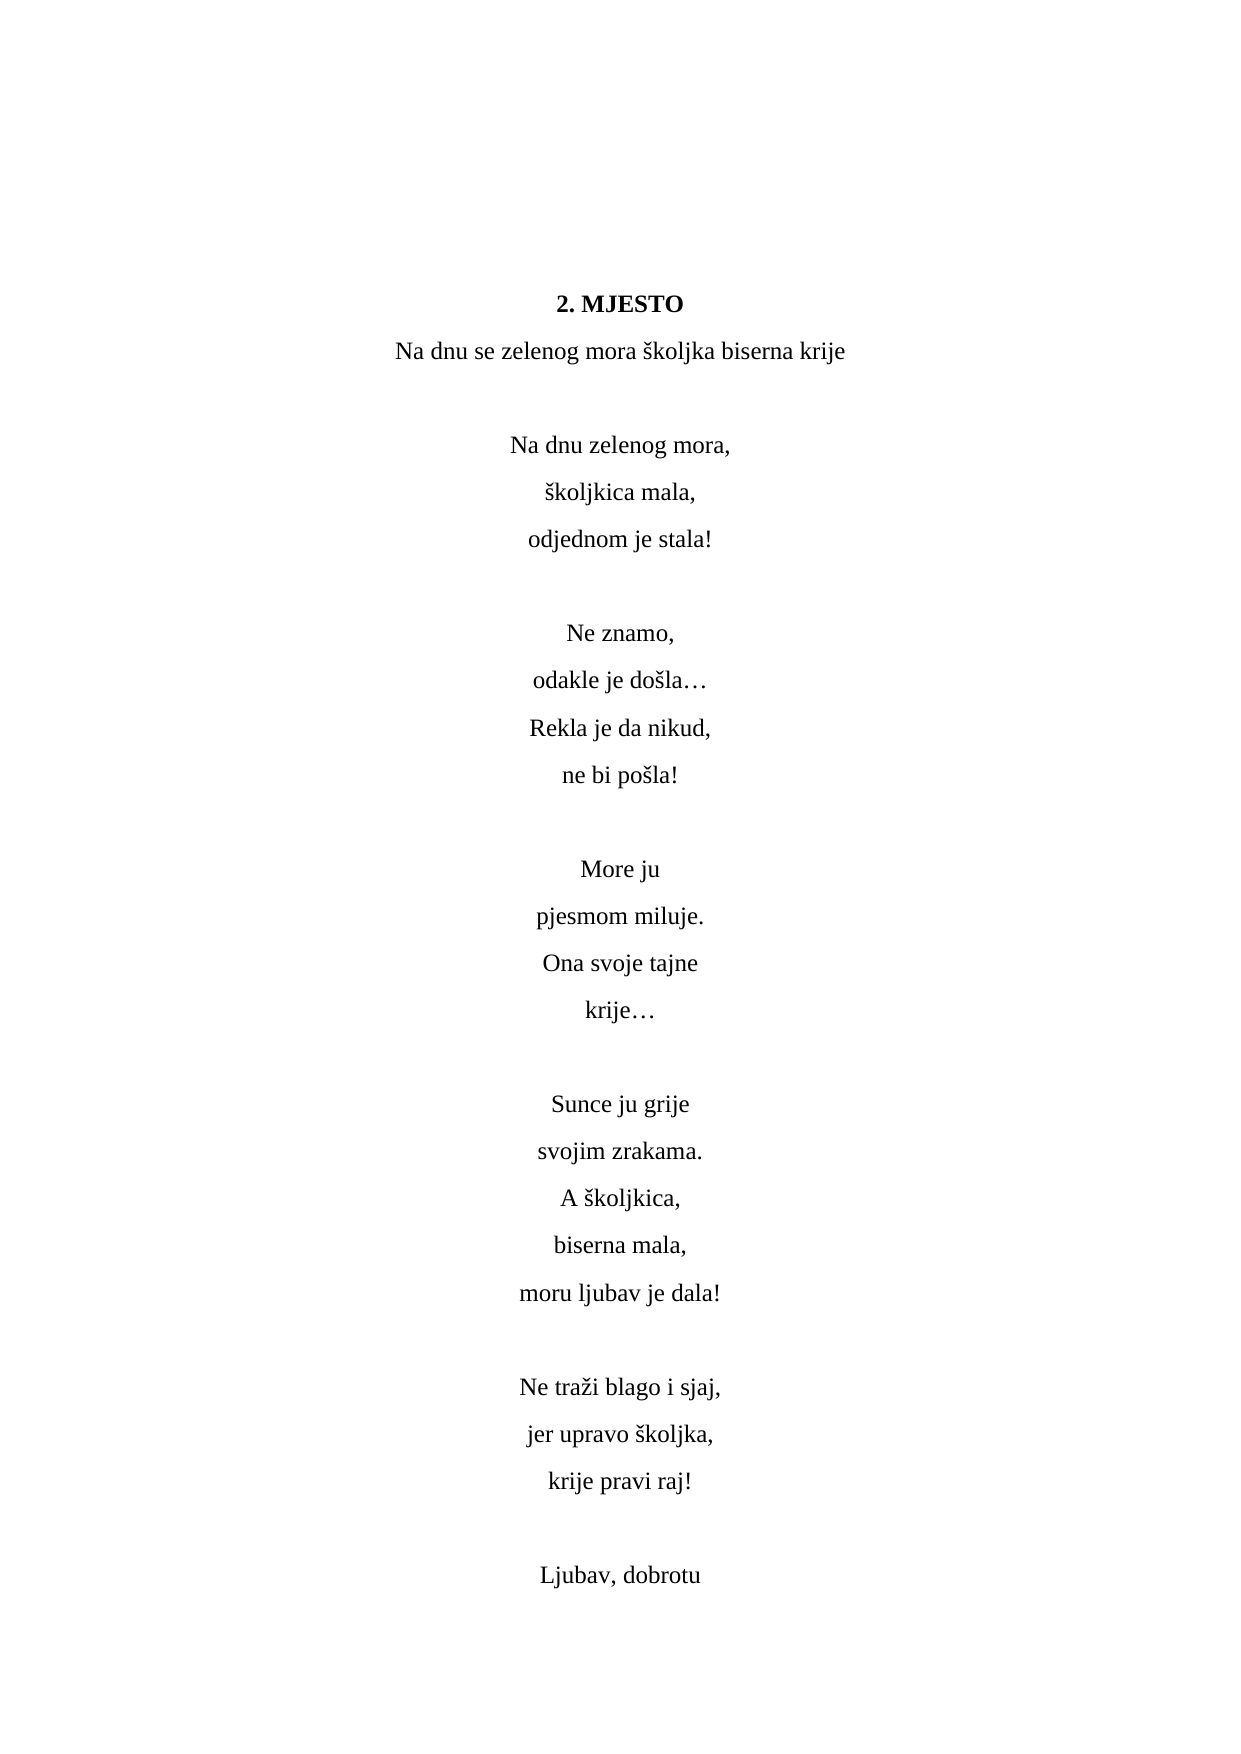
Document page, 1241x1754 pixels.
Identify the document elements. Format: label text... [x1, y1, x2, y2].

text svojim zrakama. [148, 1136, 1093, 1165]
text Ne znamo, [148, 618, 1093, 647]
text More ju [148, 854, 1093, 883]
text biserna mala, [148, 1231, 1093, 1259]
text Ljubav, dobrotu [148, 1560, 1093, 1589]
text A školjkica, [148, 1183, 1093, 1212]
text Na dnu se zelenog mora školjka biserna krije [148, 336, 1093, 365]
text 2. MJESTO [148, 289, 1093, 318]
text Rekla je da nikud, [148, 713, 1093, 741]
text krije… [148, 995, 1093, 1024]
text odakle je došla… [148, 666, 1093, 694]
text Ne traži blago i sjaj, [148, 1372, 1093, 1401]
text jer upravo školjka, [148, 1419, 1093, 1448]
text pjesmom miluje. [148, 901, 1093, 930]
text odjednom je stala! [148, 524, 1093, 553]
text Na dnu zelenog mora, [148, 430, 1093, 459]
text krije pravi raj! [148, 1466, 1093, 1495]
text moru ljubav je dala! [148, 1278, 1093, 1306]
text ne bi pošla! [148, 760, 1093, 788]
text Ona svoje tajne [148, 948, 1093, 977]
text Sunce ju grije [148, 1089, 1093, 1118]
text školjkica mala, [148, 477, 1093, 506]
